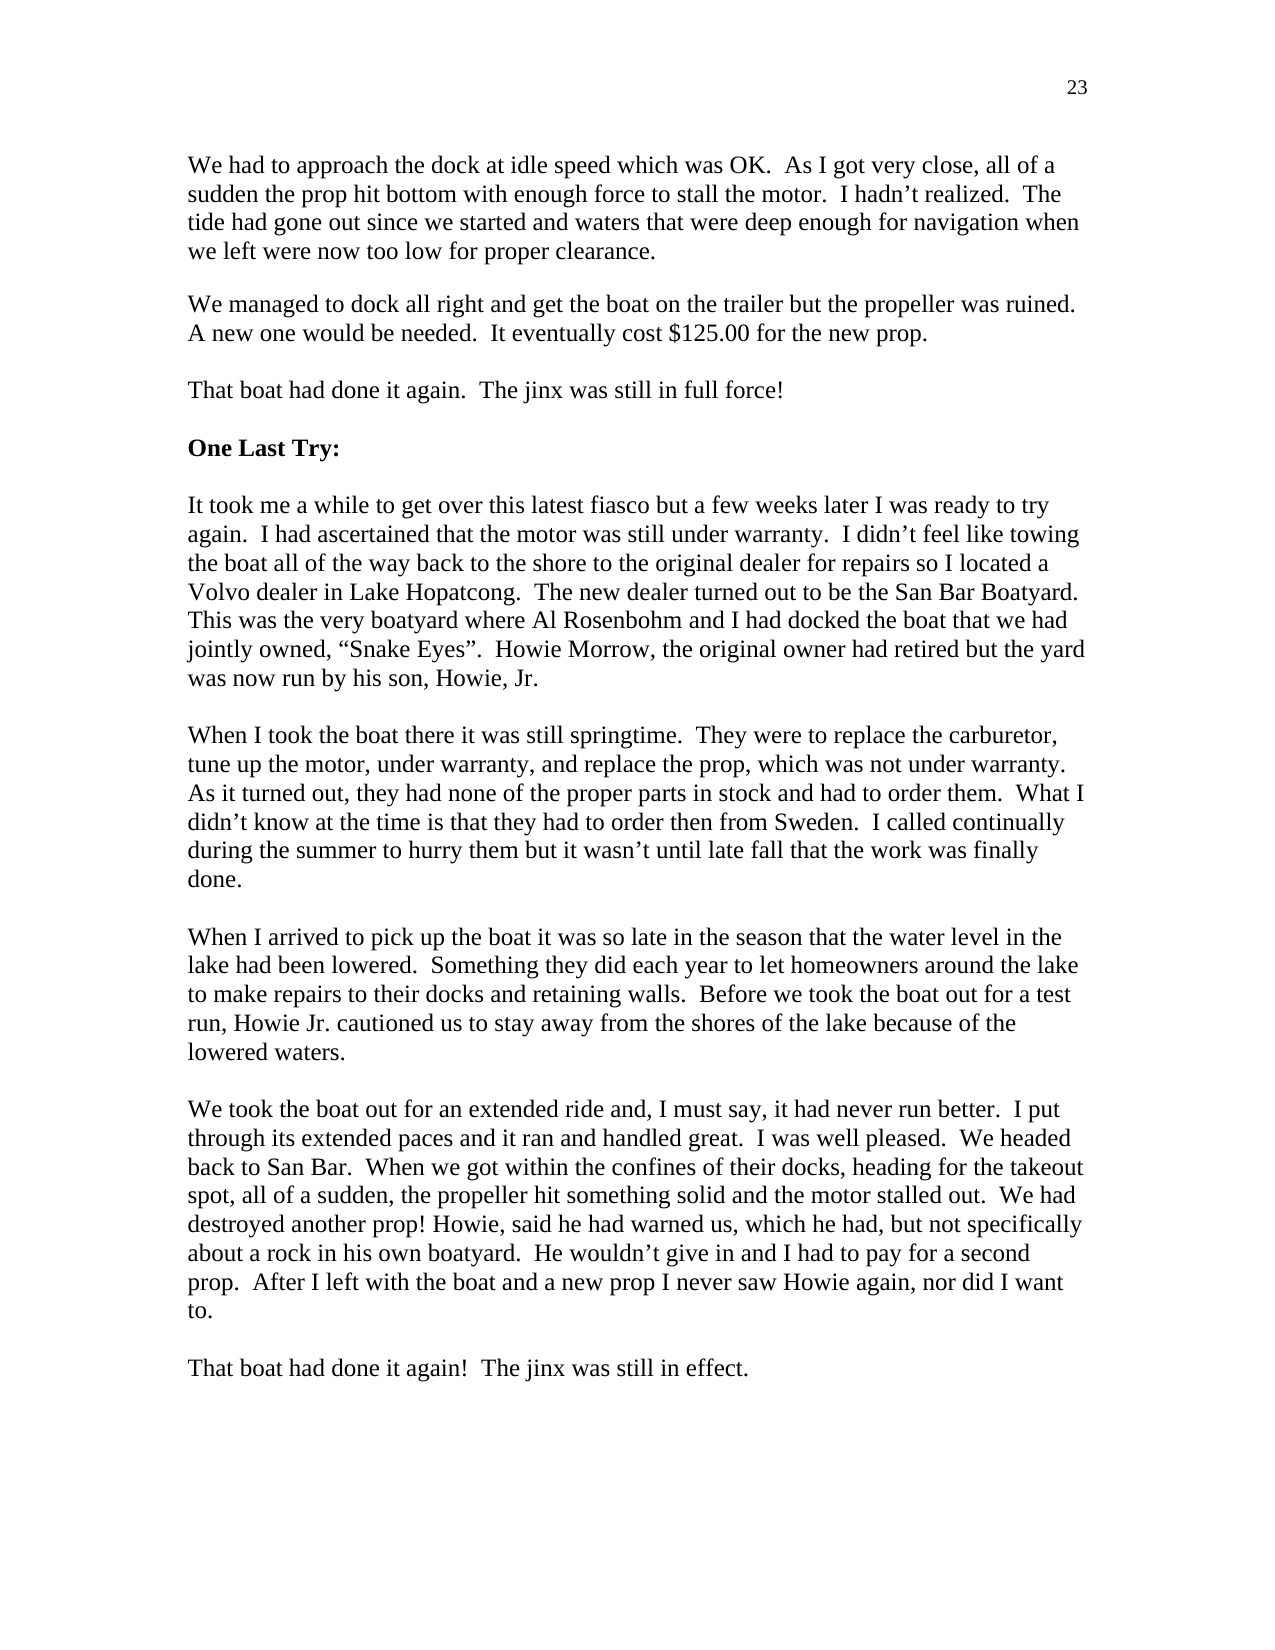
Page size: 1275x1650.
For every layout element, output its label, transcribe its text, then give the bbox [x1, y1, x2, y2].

text When I took the boat there it was still springtime. They were to replace the carburetor, tune up the motor, under warranty, and replace the prop, which was not under warranty. As it turned out, they had none of the proper parts in stock and had to order them. What I didn’t know at the time is that they had to order then from Sweden. I called continually during the summer to hurry them but it wasn’t until late fall that the work was finally done. [187, 720, 1087, 893]
text When I arrived to pick up the boat it was so late in the season that the water level in the lake had been lowered. Something they did each year to let homeowners around the lake to make repairs to their docks and retaining walls. Before we took the boat out for a test run, Howie Jr. cautioned us to stay away from the shores of the lake because of the lowered waters. [187, 922, 1087, 1065]
text That boat had done it again! The jinx was still in effect. [187, 1353, 1087, 1382]
text We managed to dock all right and get the boat on the trailer but the propeller was ruined. A new one would be needed. It eventually cost $125.00 for the new prop. [187, 289, 1087, 347]
text One Last Try: [187, 433, 1087, 462]
text It took me a while to get over this latest fiasco but a few weeks later I was ready to try again. I had ascertained that the motor was still under warranty. I didn’t feel like towing the boat all of the way back to the shore to the original dealer for repairs so I located a Volvo dealer in Lake Hopatcong. The new dealer turned out to be the San Bar Boatyard. This was the very boatyard where Al Rosenbohm and I had docked the boat that we had jointly owned, “Snake Eyes”. Howie Morrow, the original owner had retired but the yard was now run by his son, Howie, Jr. [187, 490, 1087, 692]
text That boat had done it again. The jinx was still in full force! [187, 375, 1087, 404]
text We took the boat out for an extended ride and, I must say, it had never run better. I put through its extended paces and it ran and handled great. I was well pleased. We headed back to San Bar. When we got within the confines of their docks, heading for the takeout spot, all of a sudden, the propeller hit something solid and the motor stalled out. We had destroyed another prop! Howie, said he had warned us, which he had, but not specifically about a rock in his own boatyard. He wouldn’t give in and I had to pay for a second prop. After I left with the boat and a new prop I never saw Howie again, nor did I want to. [187, 1094, 1087, 1324]
text We had to approach the dock at idle speed which was OK. As I got very close, all of a sudden the prop hit bottom with enough force to stall the motor. I hadn’t realized. The tide had gone out since we started and waters that were deep enough for navigation when we left were now too low for proper clearance. [187, 150, 1087, 265]
